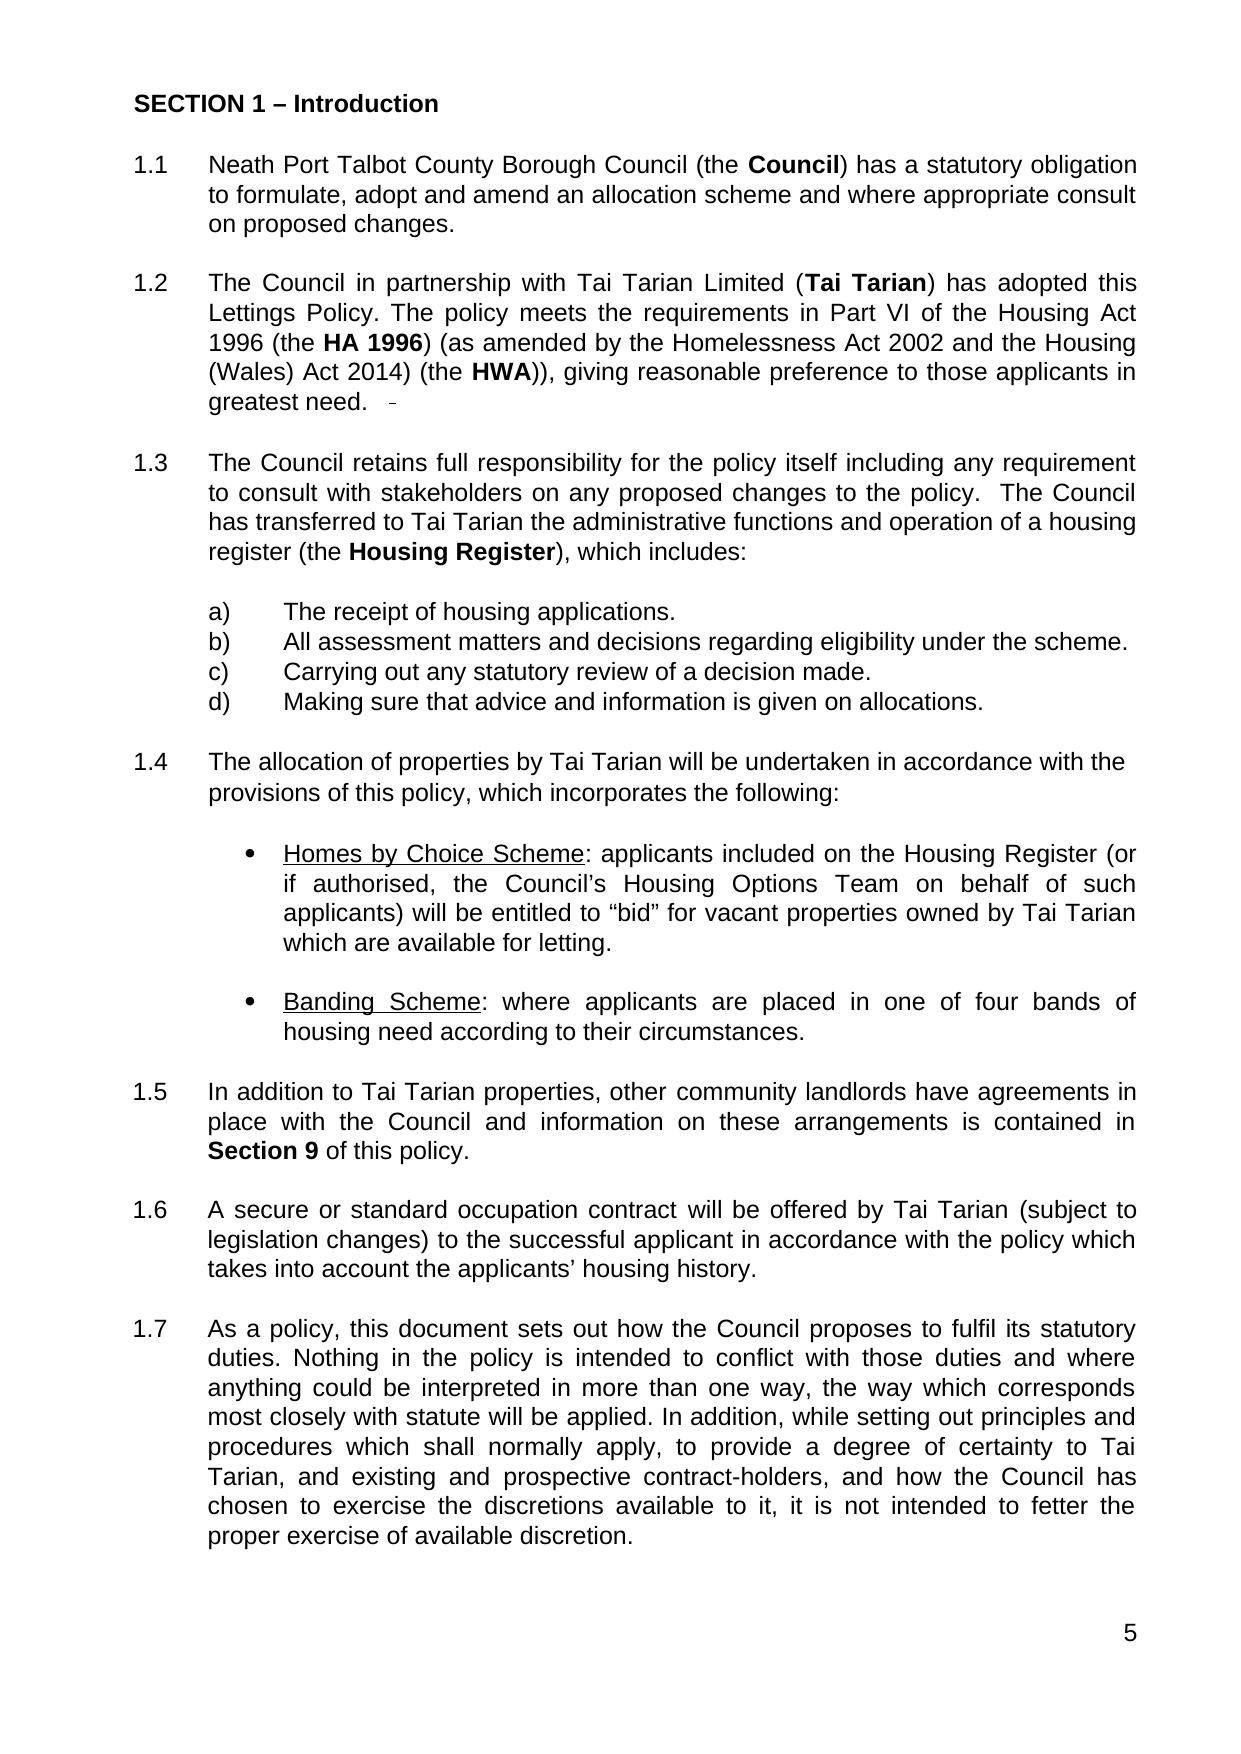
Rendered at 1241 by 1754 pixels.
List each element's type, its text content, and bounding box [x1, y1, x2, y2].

text 1.4 The allocation of properties by Tai Tarian will be undertaken in accordance with the provisions of this policy, which incorporates the following: [133, 747, 1150, 807]
list 1.5 In addition to Tai Tarian properties, other community landlords have agreements in place with the Council and information on these arrangements is contained in Section 9 of this policy. [132, 1077, 1137, 1165]
text c) Carrying out any statutory review of a decision made. [133, 657, 1138, 686]
list The Council in partnership with Tai Tarian Limited (Tai Tarian) has adopted this Lettings Policy. The policy meets the requirements in Part VI of the Housing Act 1996 (the HA 1996) (as amended by the Homelessness Act 2002 and the Housing (Wales) Act 2014) (the HWA)), giving reasonable preference to those applicants in greatest need. [133, 268, 1138, 416]
text a) The receipt of housing applications. [208, 597, 1138, 626]
list Banding Scheme: where applicants are placed in one of four bands of housing need according to their circumstances. [246, 987, 1138, 1046]
list 1.7 As a policy, this document sets out how the Council proposes to fulfil its statutory duties. Nothing in the policy is intended to conflict with those duties and where anything could be interpreted in more than one way, the way which corresponds most closely with statute will be applied. In addition, while setting out principles and procedures which shall normally apply, to provide a degree of certainty to Tai Tarian, and existing and prospective contract-holders, and how the Council has chosen to exercise the discretions available to it, it is not intended to fetter the proper exercise of available discretion. [132, 1314, 1137, 1549]
list 1.6 A secure or standard occupation contract will be offered by Tai Tarian (subject to legislation changes) to the successful applicant in accordance with the policy which takes into account the applicants’ housing history. [132, 1195, 1137, 1283]
list Neath Port Talbot County Borough Council (the Council) has a statutory obligation to formulate, adopt and amend an allocation scheme and where appropriate consult on proposed changes. [133, 150, 1138, 238]
text d) Making sure that advice and information is given on allocations. [133, 687, 1138, 716]
text b) All assessment matters and decisions regarding eligibility under the scheme. [133, 627, 1138, 656]
text 1.3 The Council retains full responsibility for the policy itself including any requirement to consult with stakeholders on any proposed changes to the policy. The Council has transferred to Tai Tarian the administrative functions and operation of a housing register (the Housing Register), which includes: [133, 448, 1138, 565]
list Homes by Choice Scheme: applicants included on the Housing Register (or if authorised, the Council’s Housing Options Team on behalf of such applicants) will be entitled to “bid” for vacant properties owned by Tai Tarian which are available for letting. [246, 839, 1138, 957]
subtitle SECTION 1 – Introduction [134, 89, 1137, 117]
